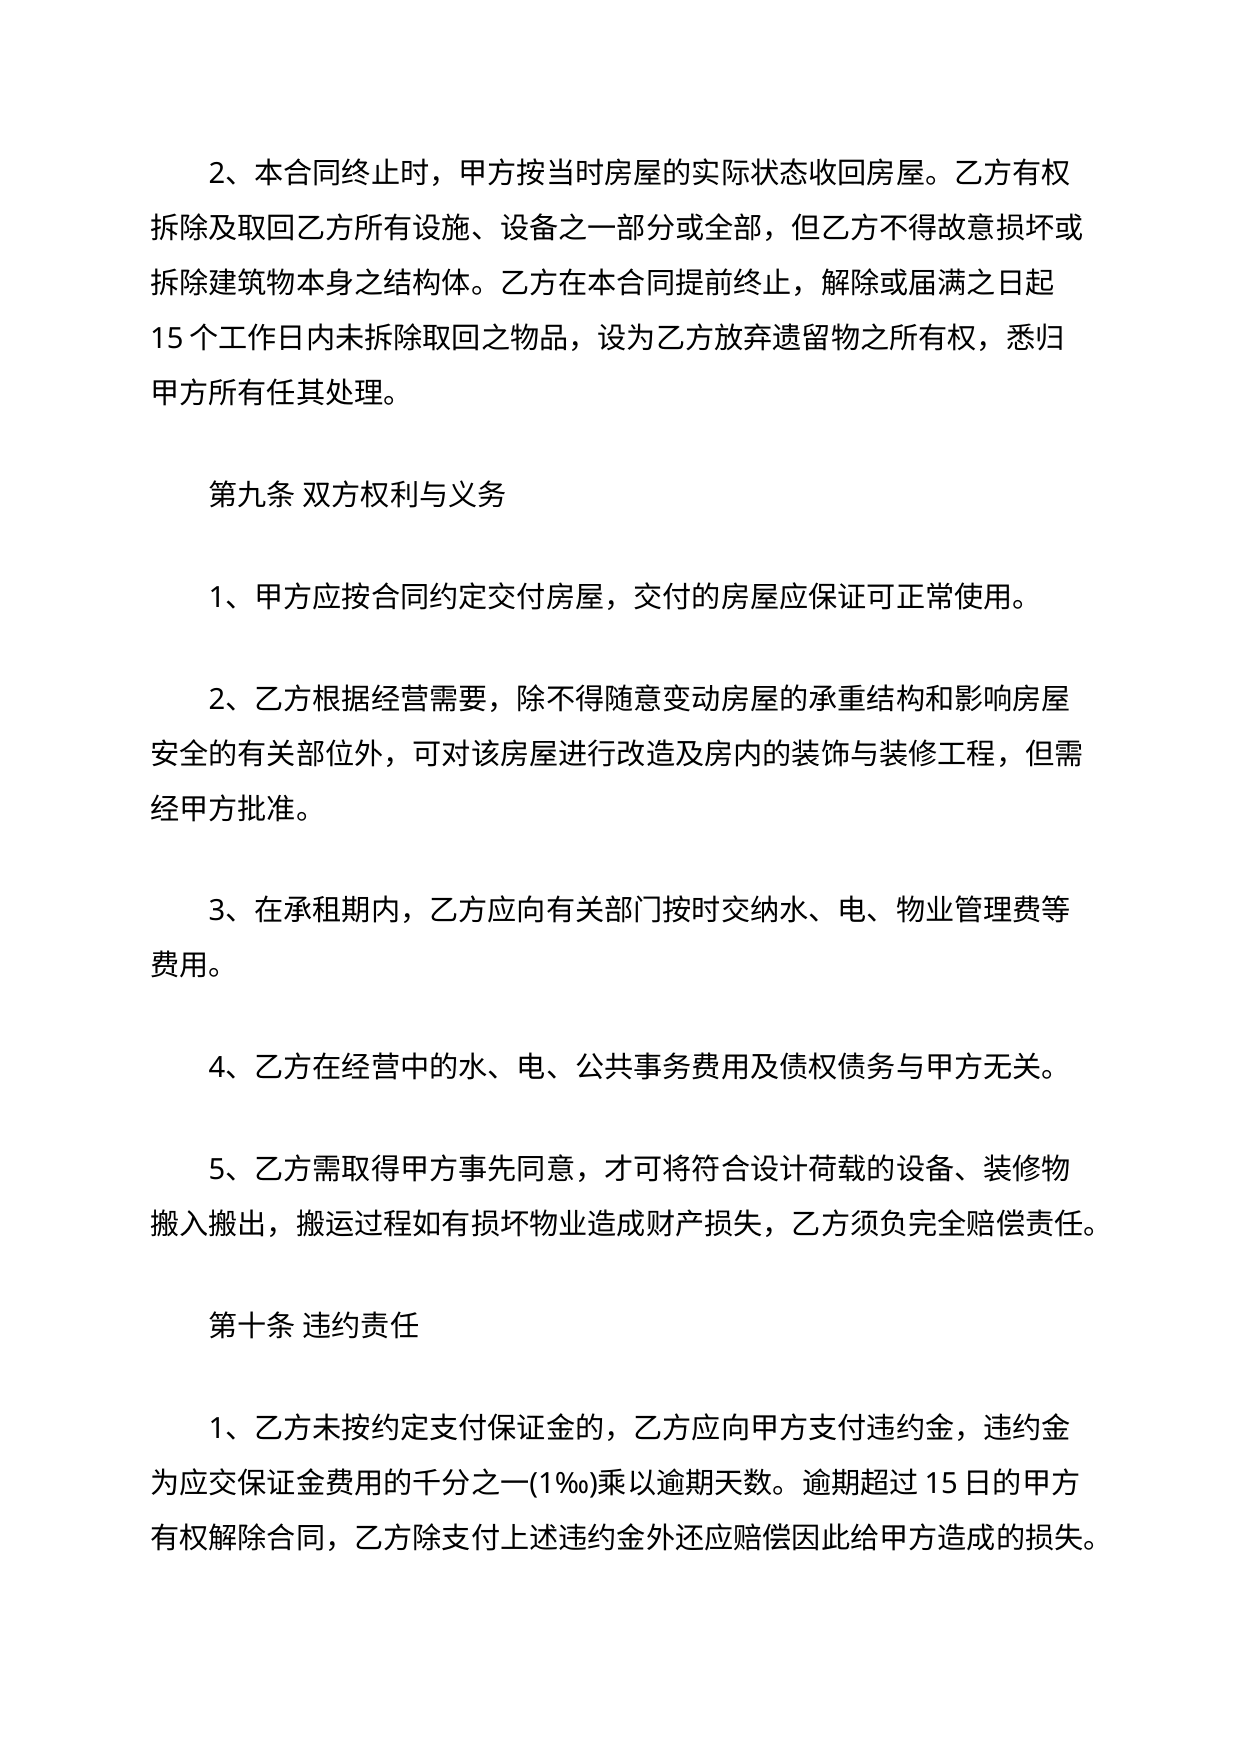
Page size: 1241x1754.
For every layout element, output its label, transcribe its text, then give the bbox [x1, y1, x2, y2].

text 3、在承租期内，乙方应向有关部门按时交纳水、电、物业管理费等费用。 [150, 887, 1090, 984]
text 1、甲方应按合同约定交付房屋，交付的房屋应保证可正常使用。 [150, 573, 1090, 616]
text 1、乙方未按约定支付保证金的，乙方应向甲方支付违约金，违约金为应交保证金费用的千分之一(1‰)乘以逾期天数。逾期超过15日的甲方有权解除合同，乙方除支付上述违约金外还应赔偿因此给甲方造成的损失。 [150, 1404, 1090, 1557]
text 4、乙方在经营中的水、电、公共事务费用及债权债务与甲方无关。 [150, 1044, 1090, 1086]
text 2、本合同终止时，甲方按当时房屋的实际状态收回房屋。乙方有权拆除及取回乙方所有设施、设备之一部分或全部，但乙方不得故意损坏或拆除建筑物本身之结构体。乙方在本合同提前终止，解除或届满之日起15个工作日内未拆除取回之物品，设为乙方放弃遗留物之所有权，悉归甲方所有任其处理。 [150, 150, 1090, 412]
text 第十条 违约责任 [150, 1302, 1090, 1345]
text 5、乙方需取得甲方事先同意，才可将符合设计荷载的设备、装修物搬入搬出，搬运过程如有损坏物业造成财产损失，乙方须负完全赔偿责任。 [150, 1146, 1090, 1243]
text 第九条 双方权利与义务 [150, 472, 1090, 514]
text 2、乙方根据经营需要，除不得随意变动房屋的承重结构和影响房屋安全的有关部位外，可对该房屋进行改造及房内的装饰与装修工程，但需经甲方批准。 [150, 675, 1090, 827]
